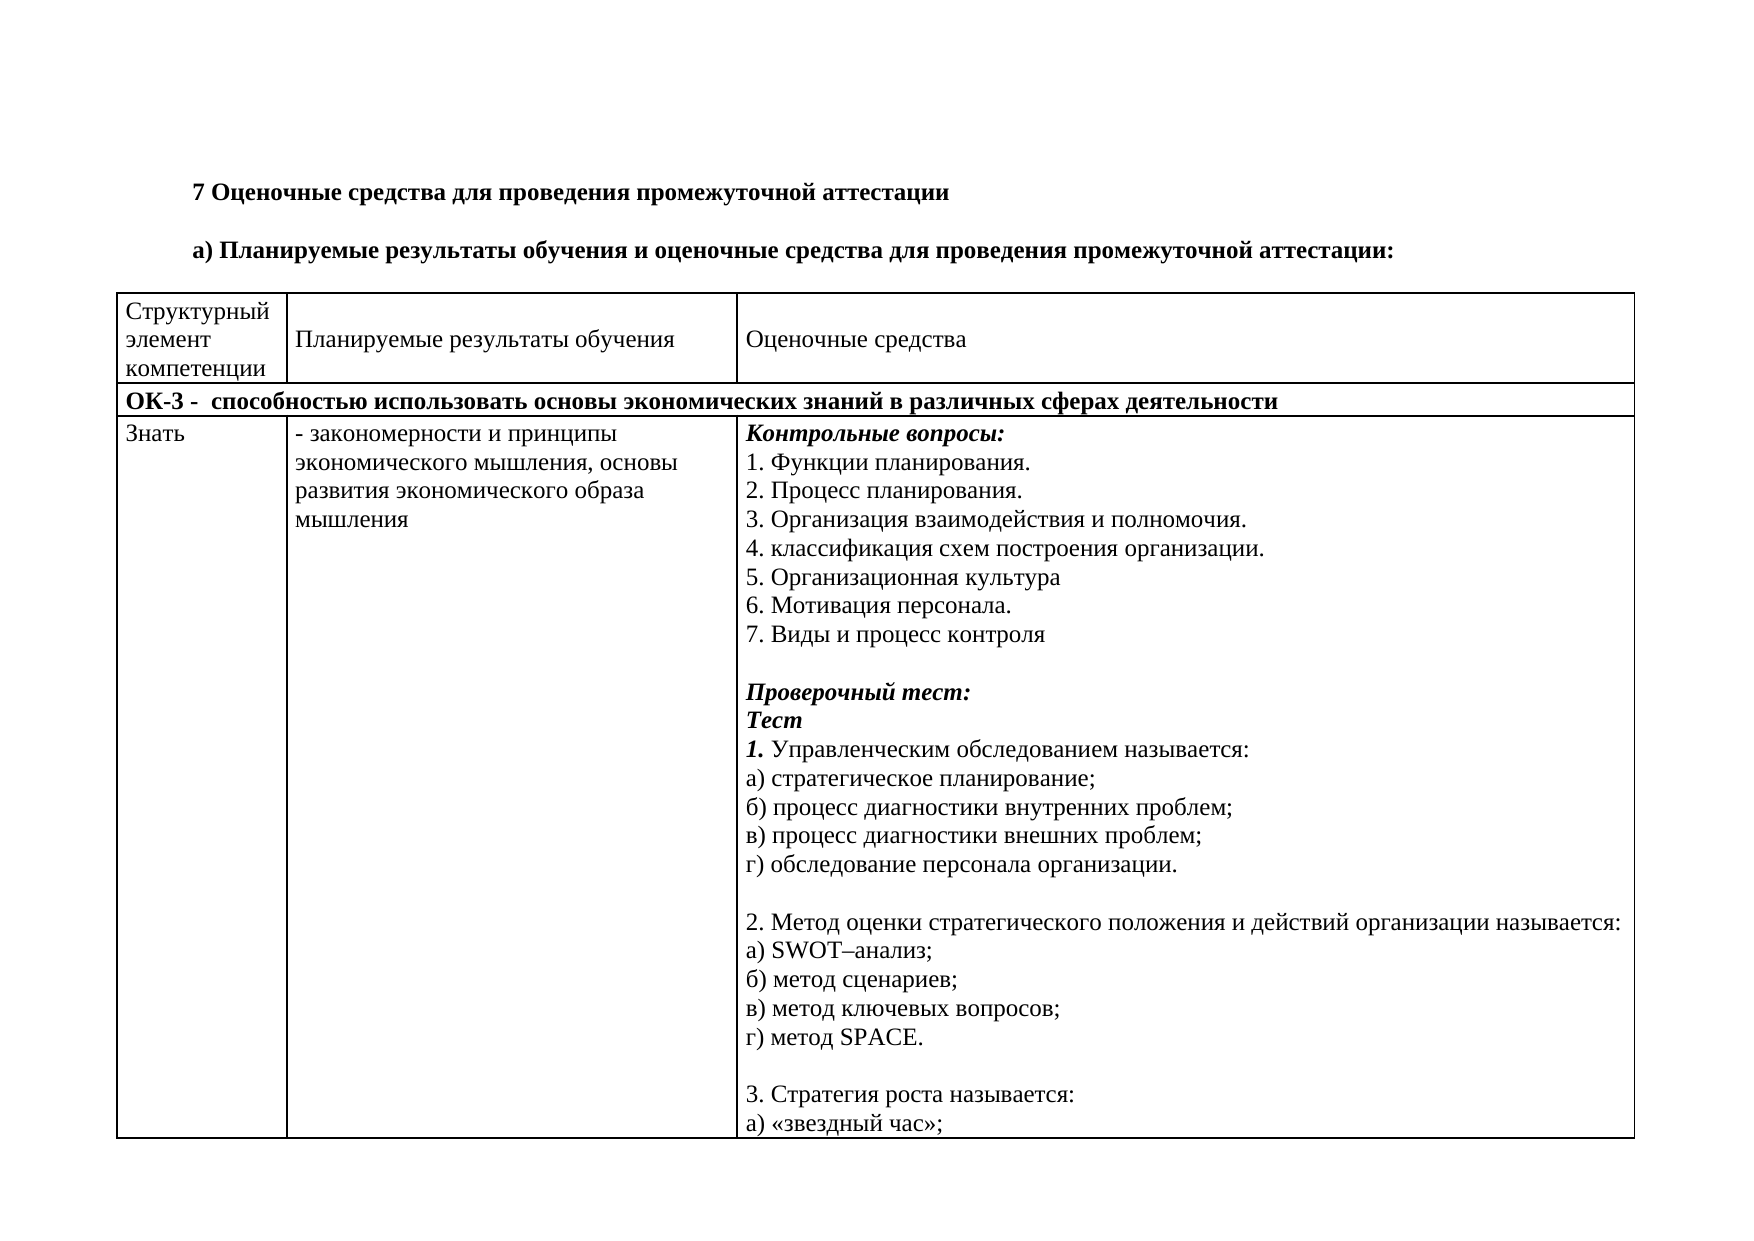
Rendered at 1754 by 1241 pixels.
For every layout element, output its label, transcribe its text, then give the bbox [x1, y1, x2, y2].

table_header Планируемые результаты обучения [288, 294, 736, 382]
text а) Планируемые результаты обучения и оценочные средства для проведения промежуточной аттестации: [118, 235, 1636, 263]
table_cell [738, 417, 1634, 1137]
table_header Оценочные средства [738, 294, 1634, 382]
table_cell Знать [118, 417, 286, 1137]
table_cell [288, 417, 736, 1137]
table_header Структурный элемент компетенции [118, 294, 286, 382]
table_cell ОК-3 - способностью использовать основы экономических знаний в различных сферах деятельности [118, 384, 1634, 414]
subtitle 7 Оценочные средства для проведения промежуточной аттестации [118, 177, 1636, 206]
